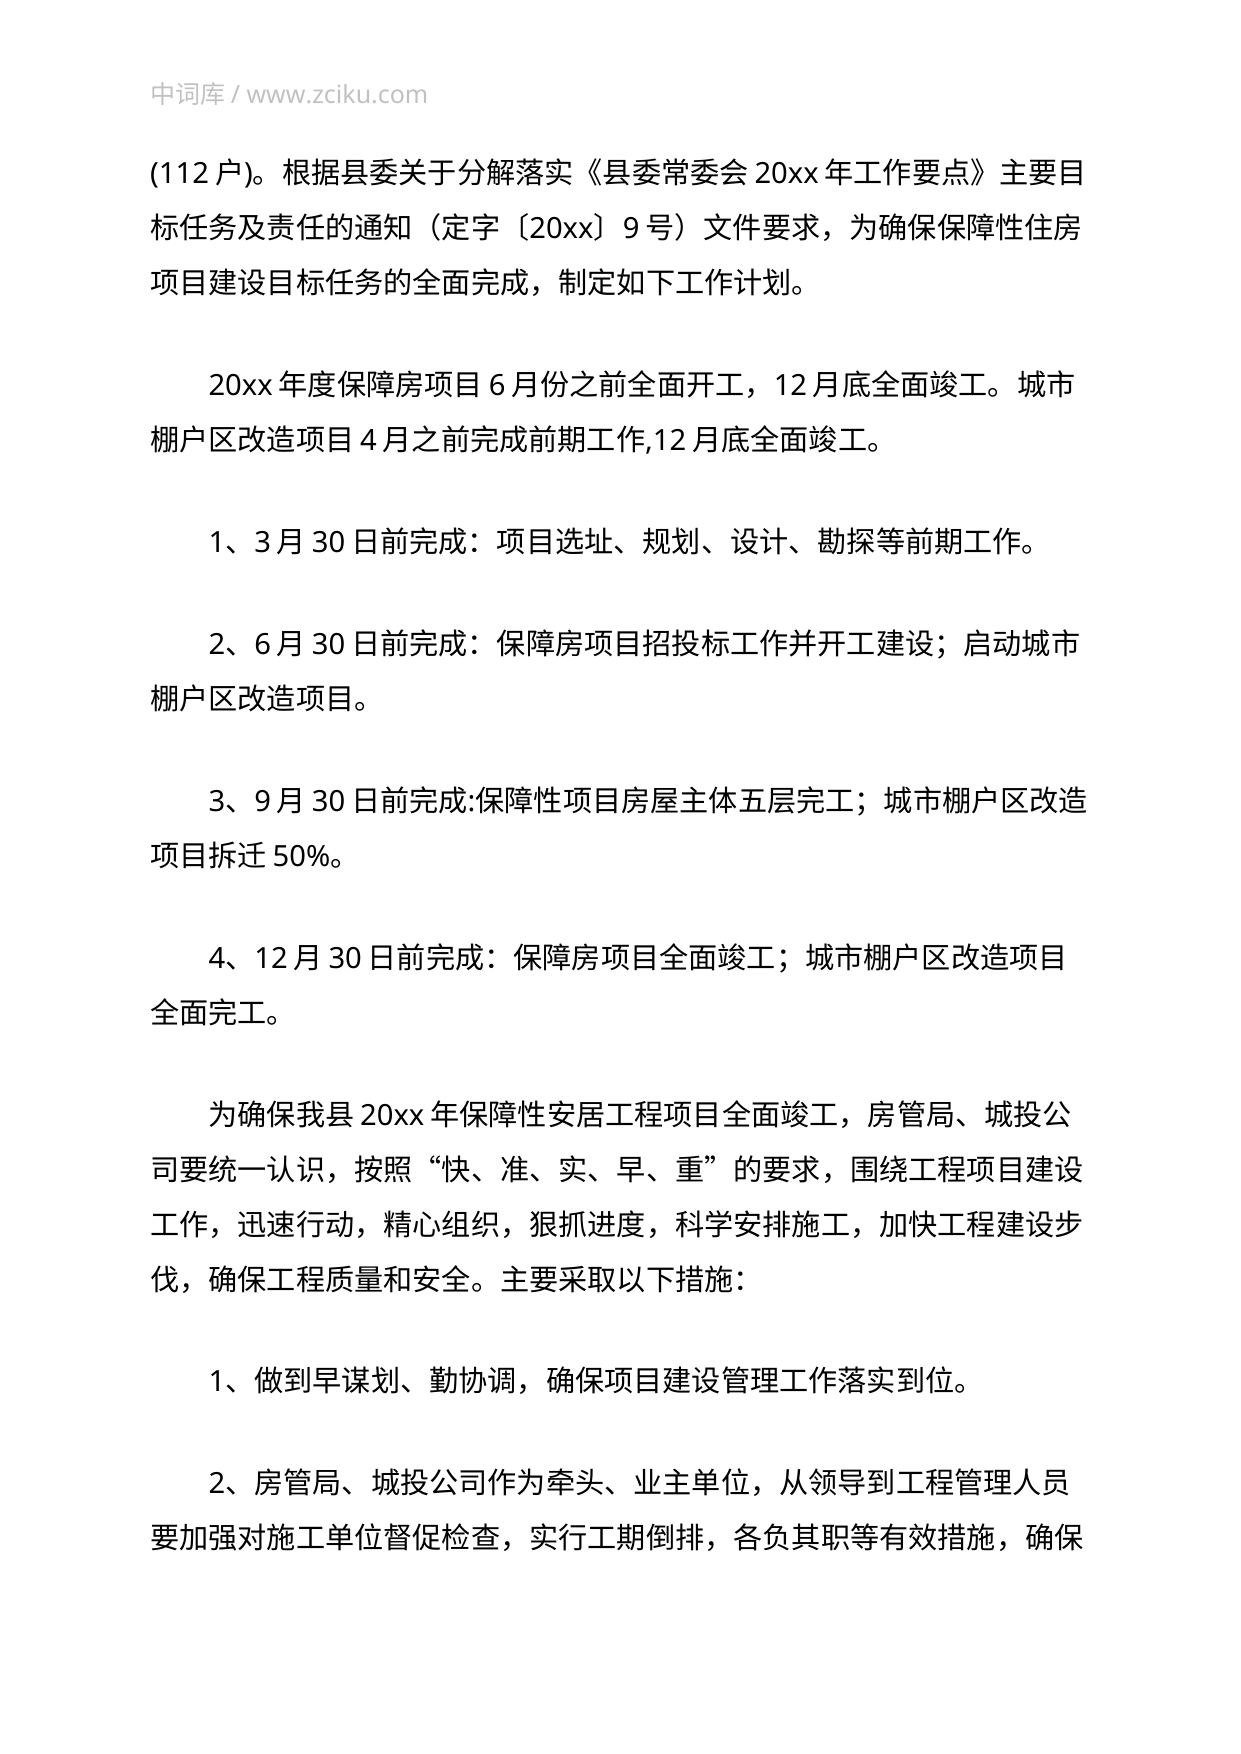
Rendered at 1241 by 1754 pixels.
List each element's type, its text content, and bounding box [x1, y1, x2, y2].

text 3、9月30日前完成:保障性项目房屋主体五层完工；城市棚户区改造项目拆迁50%。 [150, 777, 1090, 875]
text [150, 150, 1090, 302]
text 20xx年度保障房项目6月份之前全面开工，12月底全面竣工。城市棚户区改造项目4月之前完成前期工作,12月底全面竣工。 [150, 362, 1090, 459]
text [150, 1460, 1090, 1557]
text 2、6月30日前完成：保障房项目招投标工作并开工建设；启动城市棚户区改造项目。 [150, 621, 1090, 718]
text 1、做到早谋划、勤协调，确保项目建设管理工作落实到位。 [150, 1358, 1090, 1400]
text 4、12月30日前完成：保障房项目全面竣工；城市棚户区改造项目全面完工。 [150, 934, 1090, 1032]
text 为确保我县20xx年保障性安居工程项目全面竣工，房管局、城投公司要统一认识，按照“快、准、实、早、重”的要求，围绕工程项目建设工作，迅速行动，精心组织，狠抓进度，科学安排施工，加快工程建设步伐，确保工程质量和安全。主要采取以下措施： [150, 1091, 1090, 1298]
text 1、3月30日前完成：项目选址、规划、设计、勘探等前期工作。 [150, 519, 1090, 561]
